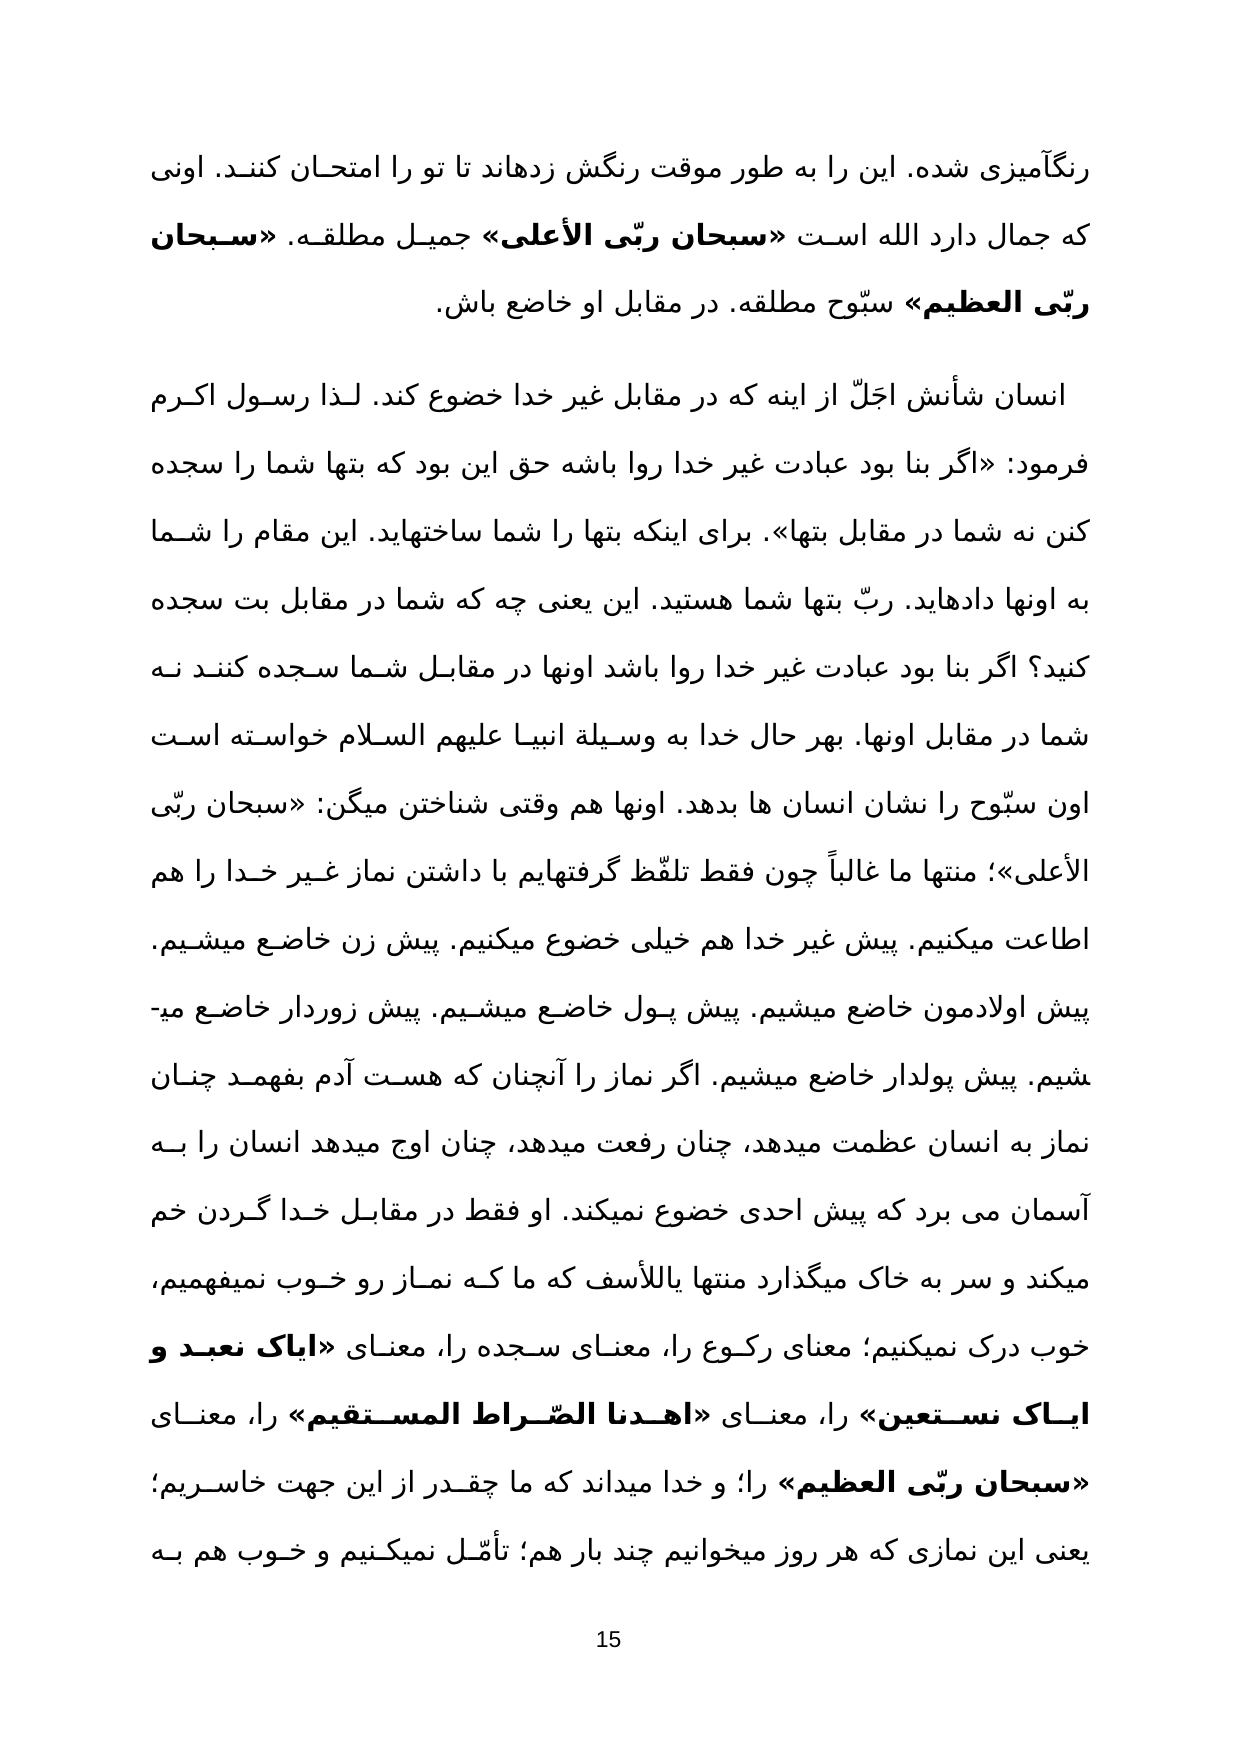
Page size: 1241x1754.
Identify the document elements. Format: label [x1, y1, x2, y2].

text [150, 150, 1090, 320]
text [150, 379, 1090, 1567]
